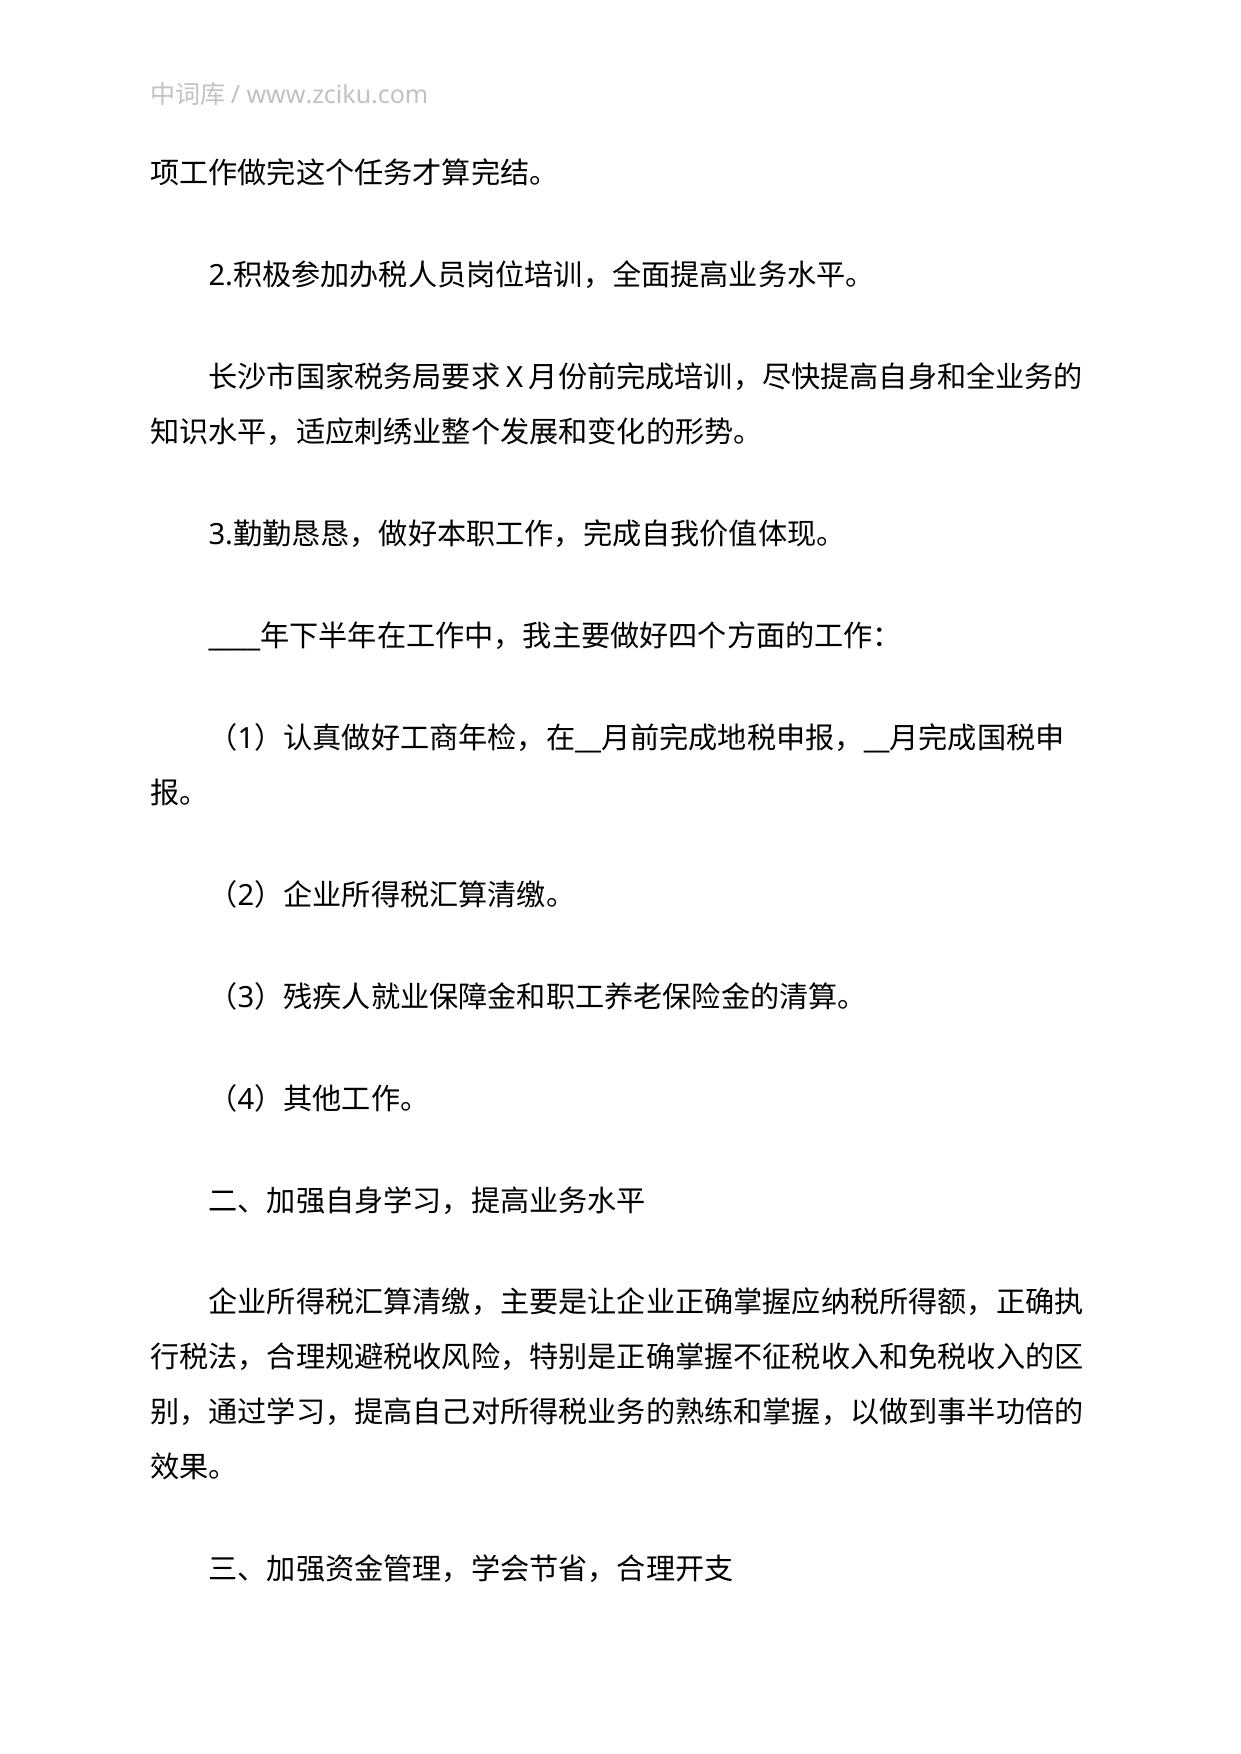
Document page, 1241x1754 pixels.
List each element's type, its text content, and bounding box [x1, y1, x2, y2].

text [150, 150, 1090, 192]
text 长沙市国家税务局要求X月份前完成培训，尽快提高自身和全业务的知识水平，适应刺绣业整个发展和变化的形势。 [150, 354, 1090, 451]
text 2.积极参加办税人员岗位培训，全面提高业务水平。 [150, 252, 1090, 294]
text 三、加强资金管理，学会节省，合理开支 [150, 1545, 1090, 1588]
text （2）企业所得税汇算清缴。 [150, 871, 1090, 914]
text 3.勤勤恳恳，做好本职工作，完成自我价值体现。 [150, 511, 1090, 553]
text （1）认真做好工商年检，在__月前完成地税申报，__月完成国税申报。 [150, 714, 1090, 812]
text （4）其他工作。 [150, 1075, 1090, 1118]
text （3）残疾人就业保障金和职工养老保险金的清算。 [150, 973, 1090, 1016]
text 二、加强自身学习，提高业务水平 [150, 1177, 1090, 1219]
text 企业所得税汇算清缴，主要是让企业正确掌握应纳税所得额，正确执行税法，合理规避税收风险，特别是正确掌握不征税收入和免税收入的区别，通过学习，提高自己对所得税业务的熟练和掌握，以做到事半功倍的效果。 [150, 1279, 1090, 1486]
text ____年下半年在工作中，我主要做好四个方面的工作： [150, 612, 1090, 655]
